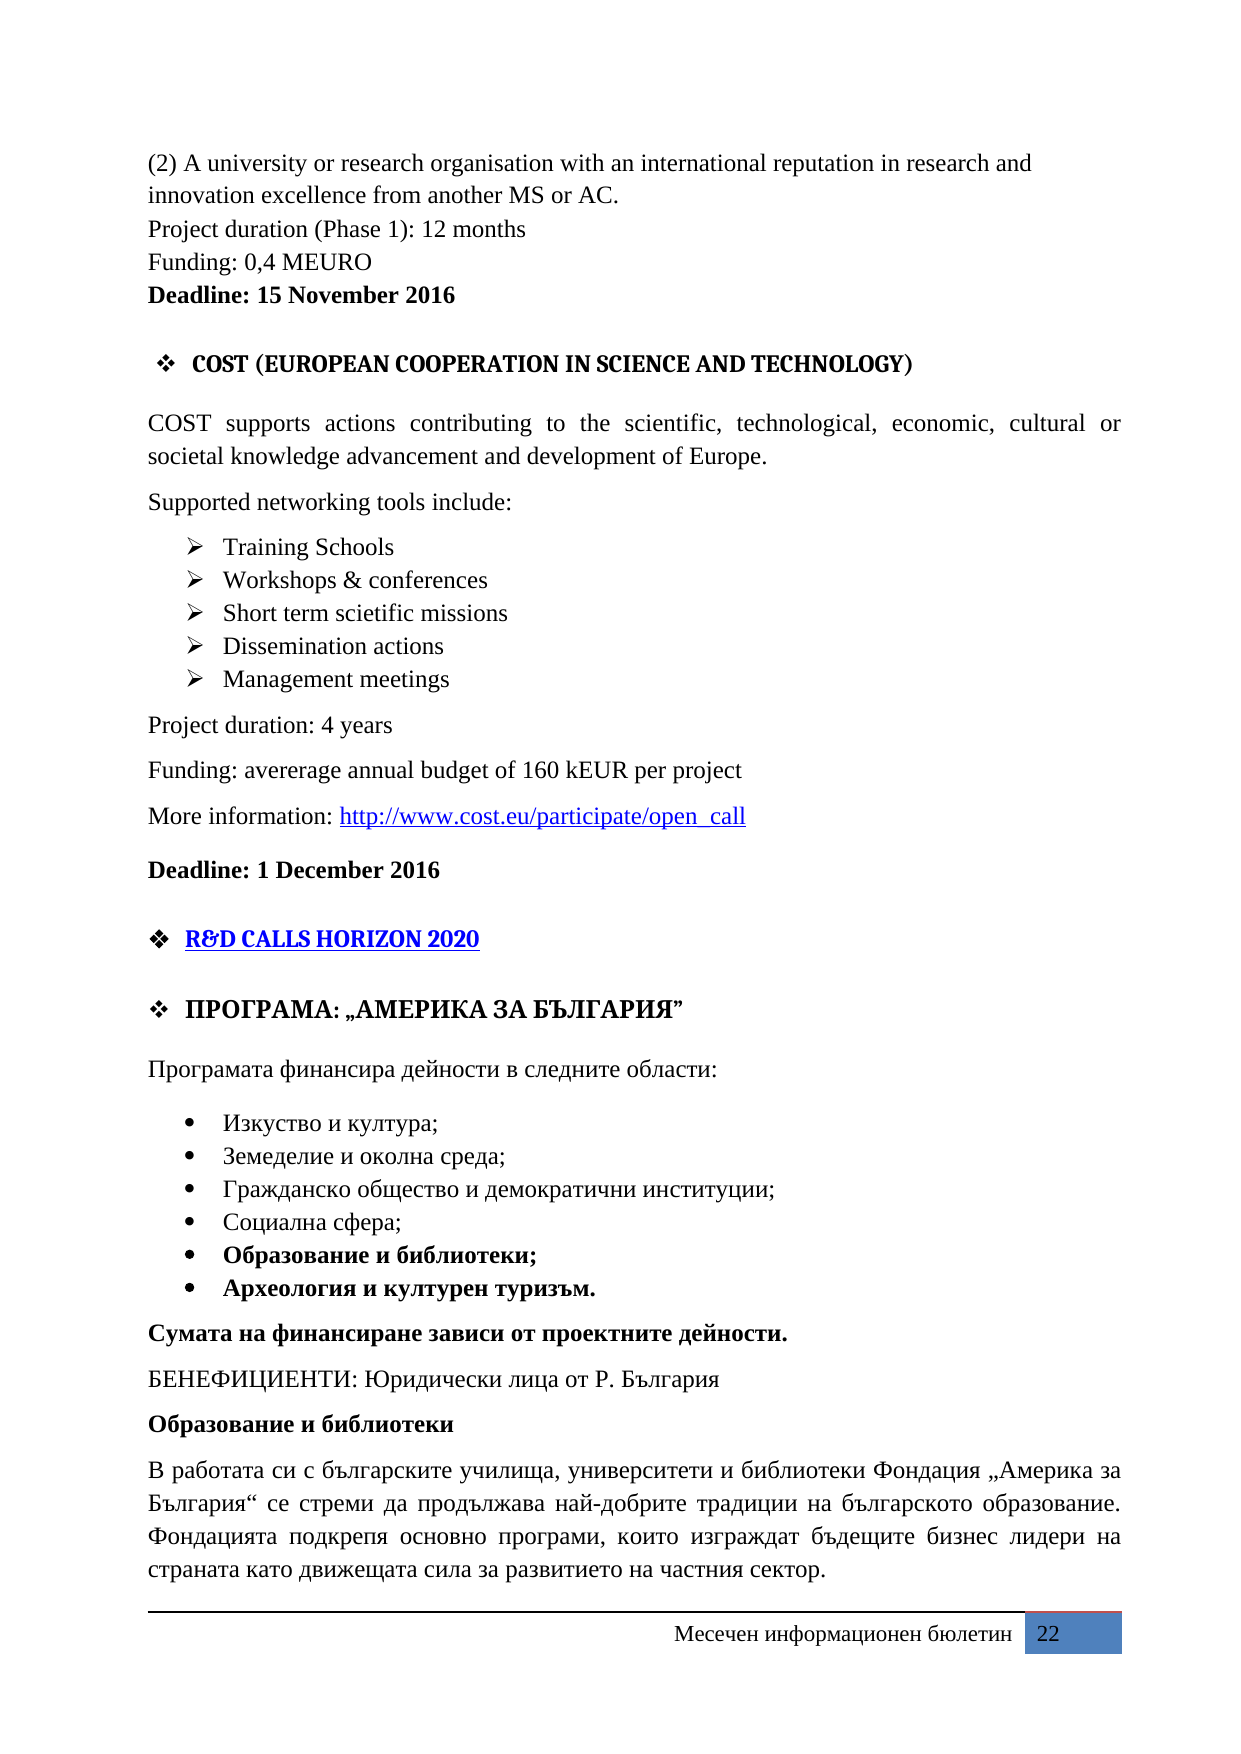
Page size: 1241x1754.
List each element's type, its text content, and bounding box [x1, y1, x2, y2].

text Deadline: 1 December 2016 [148, 855, 1122, 883]
text Project duration (Phase 1): 12 months [148, 214, 1122, 242]
list Изкуство и култура; [185, 1108, 1122, 1136]
list Short term scietific missions [185, 598, 1122, 627]
subtitle COST (European Cooperation in Science and Technology) [154, 350, 1122, 379]
text Сумата на финансиране зависи от проектните дейности. [148, 1318, 1122, 1347]
text (2) A university or research organisation with an international reputation in research and innovation excellence from another MS or AC. [148, 148, 1122, 209]
text Deadline: 15 November 2016 [148, 280, 1122, 308]
list Training Schools [185, 532, 1122, 561]
text Project duration: 4 years [148, 710, 1122, 739]
list Археология и културен туризъм. [185, 1273, 1122, 1302]
list Гражданско общество и демократични институции; [185, 1174, 1122, 1202]
text Supported networking tools include: [148, 487, 1122, 516]
text COST supports actions contributing to the scientific, technological, economic, cultural or societal knowledge advancement and development of Europe. [148, 408, 1122, 470]
text В работата си с българските училища, университети и библиотеки Фондация „Америка за България“ се стреми да продължава най-добрите традиции на българското образование. Фондацията подкрепя основно програми, които изграждат бъдещите бизнес лидери на страната като движещата сила за развитието на частния сектор. [148, 1455, 1122, 1583]
text Програмата финансира дейности в следните области: [148, 1054, 1122, 1083]
list Земеделие и околна среда; [185, 1141, 1122, 1169]
text More information: http://www.cost.eu/participate/open_call [148, 801, 1122, 830]
list Dissemination actions [185, 631, 1122, 660]
text Образование и библиотеки [148, 1409, 1122, 1438]
list Социална сфера; [185, 1207, 1122, 1236]
list Образование и библиотеки; [185, 1240, 1122, 1268]
text БЕНЕФИЦИЕНТИ: Юридически лица от Р. България [148, 1364, 1122, 1393]
list R&D Calls HORIZON 2020 [148, 925, 1122, 954]
subtitle Програма: „Америка за България” [148, 996, 1122, 1024]
text Funding: 0,4 MEURO [148, 247, 1122, 275]
text Funding: avererage annual budget of 160 kEUR per project [148, 755, 1122, 784]
list Management meetings [185, 664, 1122, 693]
list Workshops & conferences [185, 565, 1122, 594]
